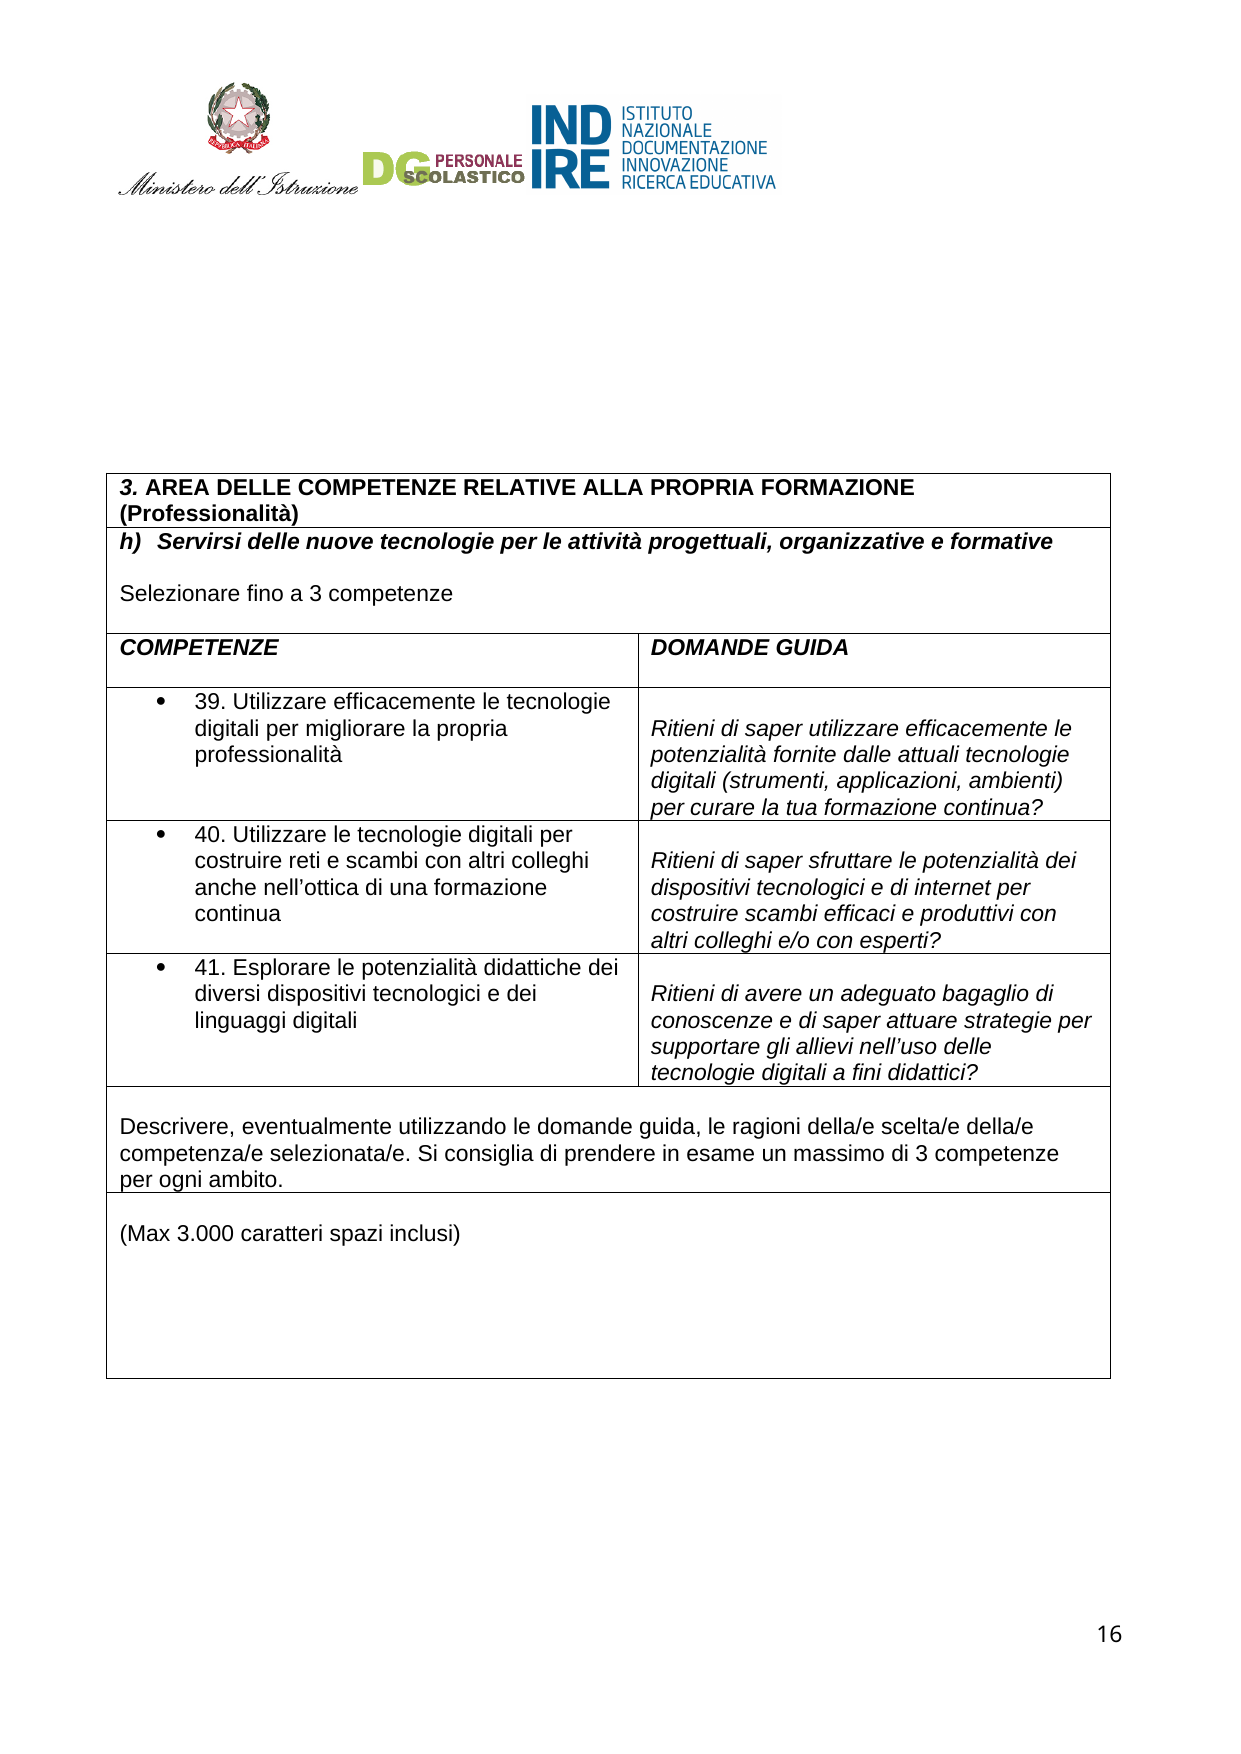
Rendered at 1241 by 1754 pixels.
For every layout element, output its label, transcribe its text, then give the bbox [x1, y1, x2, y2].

table_cell 40. Utilizzare le tecnologie digitali per costruire reti e scambi con altri colleghi anche nell’ottica di una formazione continua [107, 821, 638, 953]
table_cell Ritieni di avere un adeguato bagaglio di conoscenze e di saper attuare strategie per supportare gli allievi nell’uso delle tecnologie digitali a fini didattici? [639, 954, 1110, 1086]
table_cell 39. Utilizzare efficacemente le tecnologie digitali per migliorare la propria professionalità [107, 688, 638, 820]
table_cell Servirsi delle nuove tecnologie per le attività progettuali, organizzative e formative Selezionare fino a 3 competenze [107, 528, 1110, 633]
table_cell DOMANDE GUIDA [639, 634, 1110, 687]
table_cell COMPETENZE [107, 634, 638, 687]
table_cell 41. Esplorare le potenzialità didattiche dei diversi dispositivi tecnologici e dei linguaggi digitali [107, 954, 638, 1086]
table_header 3. AREA DELLE COMPETENZE RELATIVE ALLA PROPRIA FORMAZIONE (Professionalità) [107, 474, 1110, 527]
picture [118, 82, 782, 195]
table_cell Ritieni di saper sfruttare le potenzialità dei dispositivi tecnologici e di internet per costruire scambi efficaci e produttivi con altri colleghi e/o con esperti? [639, 821, 1110, 953]
table_cell (Max 3.000 caratteri spazi inclusi) [107, 1193, 1110, 1378]
table_cell Ritieni di saper utilizzare efficacemente le potenzialità fornite dalle attuali tecnologie digitali (strumenti, applicazioni, ambienti) per curare la tua formazione continua? [639, 688, 1110, 820]
table_cell Descrivere, eventualmente utilizzando le domande guida, le ragioni della/e scelta/e della/e competenza/e selezionata/e. Si consiglia di prendere in esame un massimo di 3 competenze per ogni ambito. [107, 1087, 1110, 1192]
